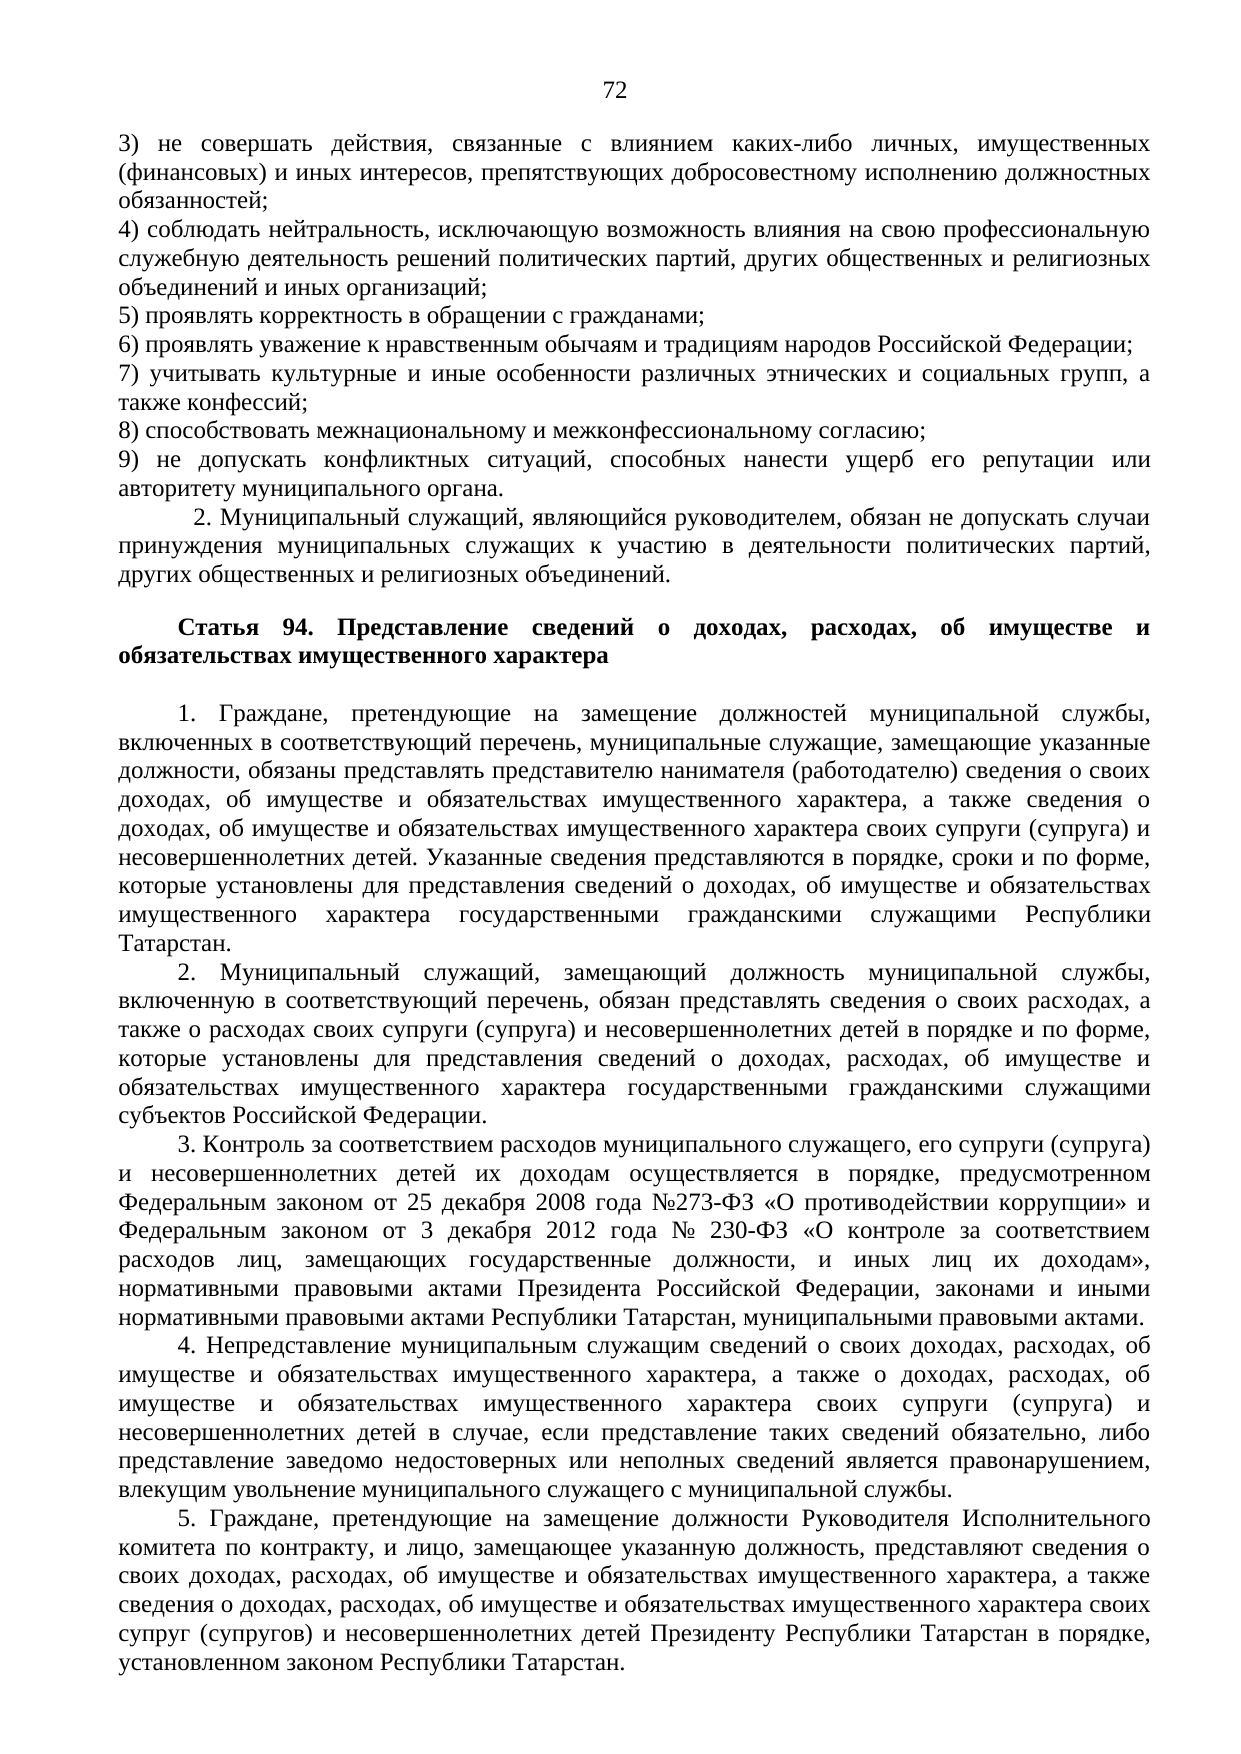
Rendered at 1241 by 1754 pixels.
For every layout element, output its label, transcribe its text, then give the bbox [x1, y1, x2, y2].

text 3. Контроль за соответствием расходов муниципального служащего, его супруги (супруга) и несовершеннолетних детей их доходам осуществляется в порядке, предусмотренном Федеральным законом от 25 декабря 2008 года №273-ФЗ «О противодействии коррупции» и Федеральным законом от 3 декабря 2012 года № 230-ФЗ «О контроле за соответствием расходов лиц, замещающих государственные должности, и иных лиц их доходам», нормативными правовыми актами Президента Российской Федерации, законами и иными нормативными правовыми актами Республики Татарстан, муниципальными правовыми актами. [118, 1129, 1152, 1331]
text 5) проявлять корректность в обращении с гражданами; [118, 300, 1152, 329]
text 4. Непредставление муниципальным служащим сведений о своих доходах, расходах, об имуществе и обязательствах имущественного характера, а также о доходах, расходах, об имуществе и обязательствах имущественного характера своих супруги (супруга) и несовершеннолетних детей в случае, если представление таких сведений обязательно, либо представление заведомо недостоверных или неполных сведений является правонарушением, влекущим увольнение муниципального служащего с муниципальной службы. [118, 1331, 1152, 1503]
text 8) способствовать межнациональному и межконфессиональному согласию; [118, 415, 1152, 444]
text 2. Муниципальный служащий, замещающий должность муниципальной службы, включенную в соответствующий перечень, обязан представлять сведения о своих расходах, а также о расходах своих супруги (супруга) и несовершеннолетних детей в порядке и по форме, которые установлены для представления сведений о доходах, расходах, об имуществе и обязательствах имущественного характера государственными гражданскими служащими субъектов Российской Федерации. [118, 957, 1152, 1129]
text 3) не совершать действия, связанные с влиянием каких-либо личных, имущественных (финансовых) и иных интересов, препятствующих добросовестному исполнению должностных обязанностей; [118, 128, 1152, 214]
text Статья 94. Представление сведений о доходах, расходах, об имуществе и обязательствах имущественного характера [118, 612, 1152, 669]
text 6) проявлять уважение к нравственным обычаям и традициям народов Российской Федерации; [118, 329, 1152, 358]
text 7) учитывать культурные и иные особенности различных этнических и социальных групп, а также конфессий; [118, 358, 1152, 415]
text 5. Граждане, претендующие на замещение должности Руководителя Исполнительного комитета по контракту, и лицо, замещающее указанную должность, представляют сведения о своих доходах, расходах, об имуществе и обязательствах имущественного характера, а также сведения о доходах, расходах, об имуществе и обязательствах имущественного характера своих супруг (супругов) и несовершеннолетних детей Президенту Республики Татарстан в порядке, установленном законом Республики Татарстан. [118, 1503, 1152, 1676]
text 2. Муниципальный служащий, являющийся руководителем, обязан не допускать случаи принуждения муниципальных служащих к участию в деятельности политических партий, других общественных и религиозных объединений. [118, 502, 1152, 588]
text 9) не допускать конфликтных ситуаций, способных нанести ущерб его репутации или авторитету муниципального органа. [118, 444, 1152, 502]
text 4) соблюдать нейтральность, исключающую возможность влияния на свою профессиональную служебную деятельность решений политических партий, других общественных и религиозных объединений и иных организаций; [118, 214, 1152, 300]
text 1. Граждане, претендующие на замещение должностей муниципальной службы, включенных в соответствующий перечень, муниципальные служащие, замещающие указанные должности, обязаны представлять представителю нанимателя (работодателю) сведения о своих доходах, об имуществе и обязательствах имущественного характера, а также сведения о доходах, об имуществе и обязательствах имущественного характера своих супруги (супруга) и несовершеннолетних детей. Указанные сведения представляются в порядке, сроки и по форме, которые установлены для представления сведений о доходах, об имуществе и обязательствах имущественного характера государственными гражданскими служащими Республики Татарстан. [118, 698, 1152, 957]
